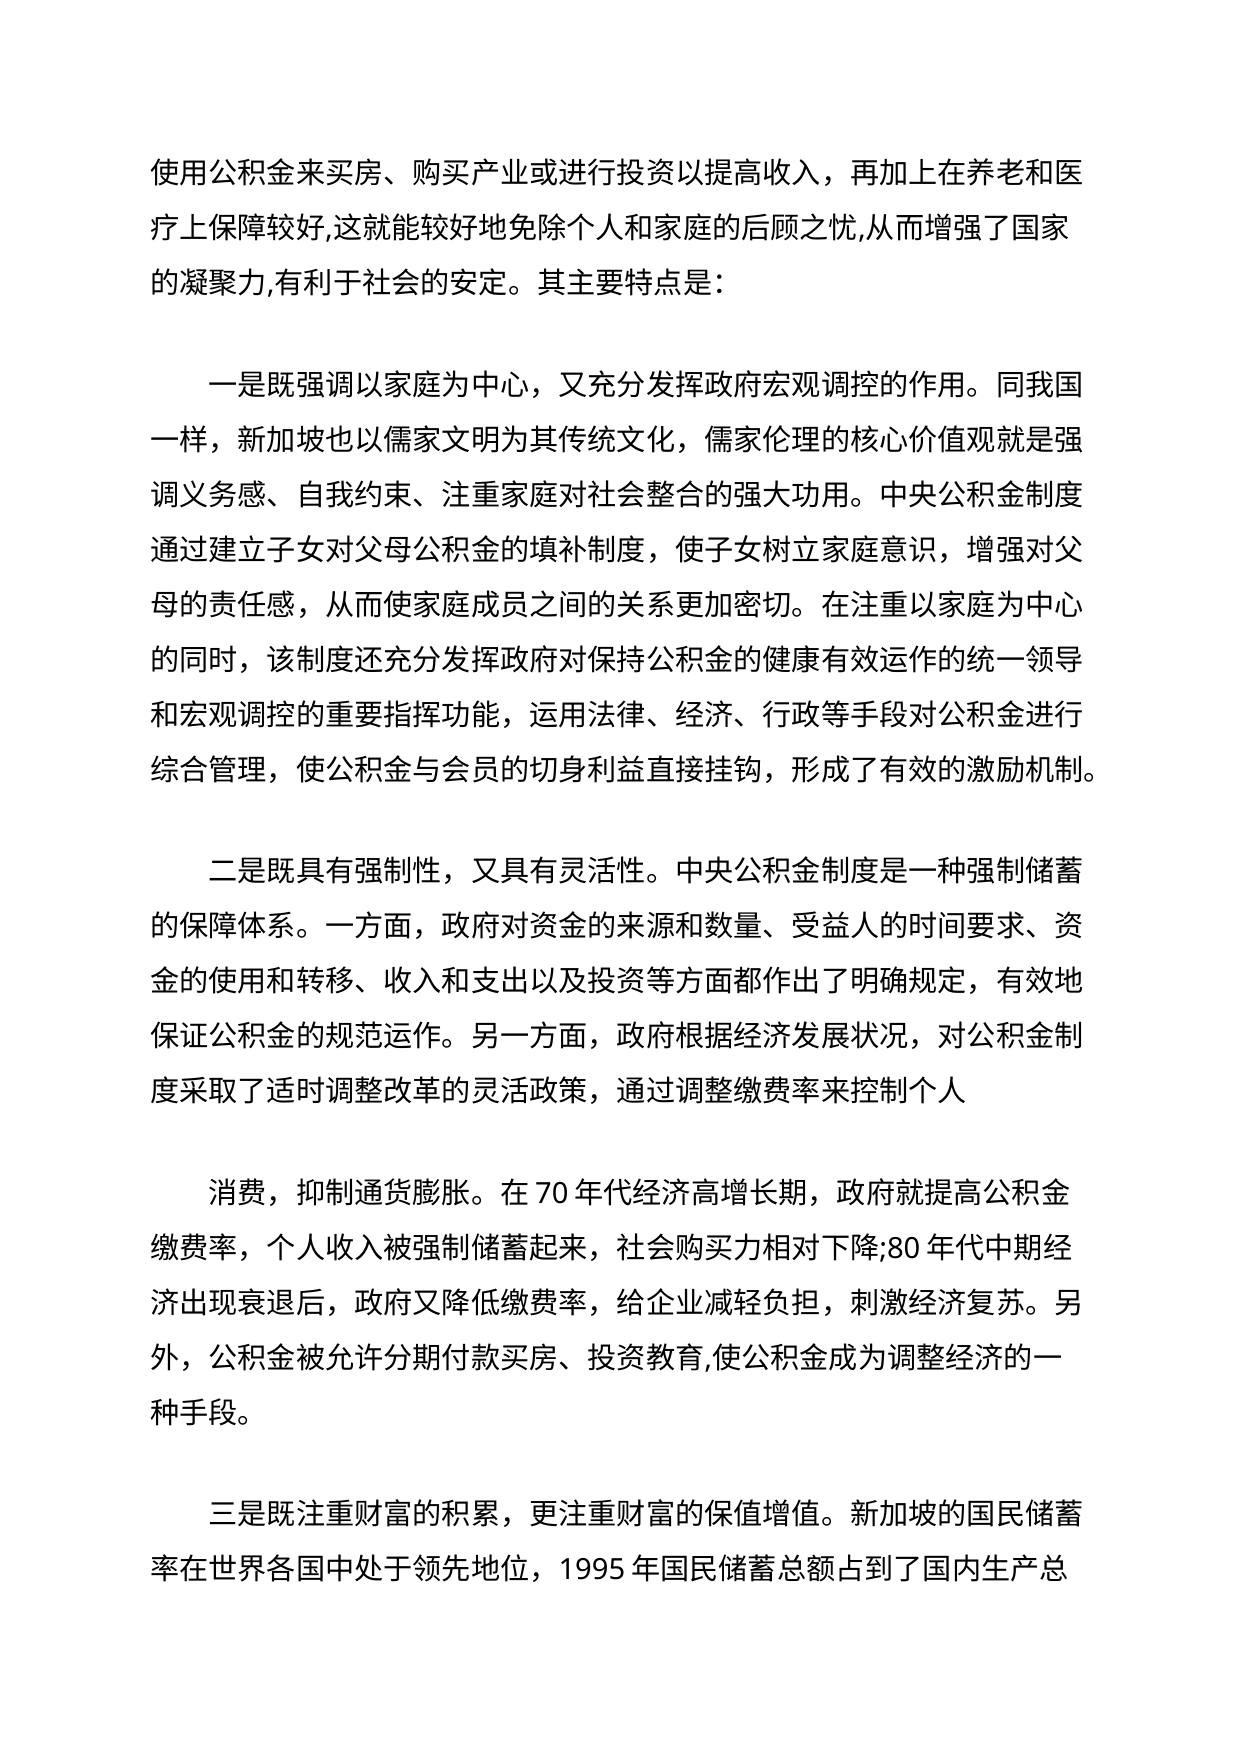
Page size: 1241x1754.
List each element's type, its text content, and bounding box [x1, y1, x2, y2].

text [150, 150, 1090, 302]
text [150, 1491, 1090, 1588]
text 二是既具有强制性，又具有灵活性。中央公积金制度是一种强制储蓄的保障体系。一方面，政府对资金的来源和数量、受益人的时间要求、资金的使用和转移、收入和支出以及投资等方面都作出了明确规定，有效地保证公积金的规范运作。另一方面，政府根据经济发展状况，对公积金制度采取了适时调整改革的灵活政策，通过调整缴费率来控制个人 [150, 848, 1090, 1110]
text 消费，抑制通货膨胀。在70年代经济高增长期，政府就提高公积金缴费率，个人收入被强制储蓄起来，社会购买力相对下降;80年代中期经济出现衰退后，政府又降低缴费率，给企业减轻负担，刺激经济复苏。另外，公积金被允许分期付款买房、投资教育,使公积金成为调整经济的一种手段。 [150, 1169, 1090, 1431]
text 一是既强调以家庭为中心，又充分发挥政府宏观调控的作用。同我国一样，新加坡也以儒家文明为其传统文化，儒家伦理的核心价值观就是强调义务感、自我约束、注重家庭对社会整合的强大功用。中央公积金制度通过建立子女对父母公积金的填补制度，使子女树立家庭意识，增强对父母的责任感，从而使家庭成员之间的关系更加密切。在注重以家庭为中心的同时，该制度还充分发挥政府对保持公积金的健康有效运作的统一领导和宏观调控的重要指挥功能，运用法律、经济、行政等手段对公积金进行综合管理，使公积金与会员的切身利益直接挂钩，形成了有效的激励机制。 [150, 362, 1090, 788]
